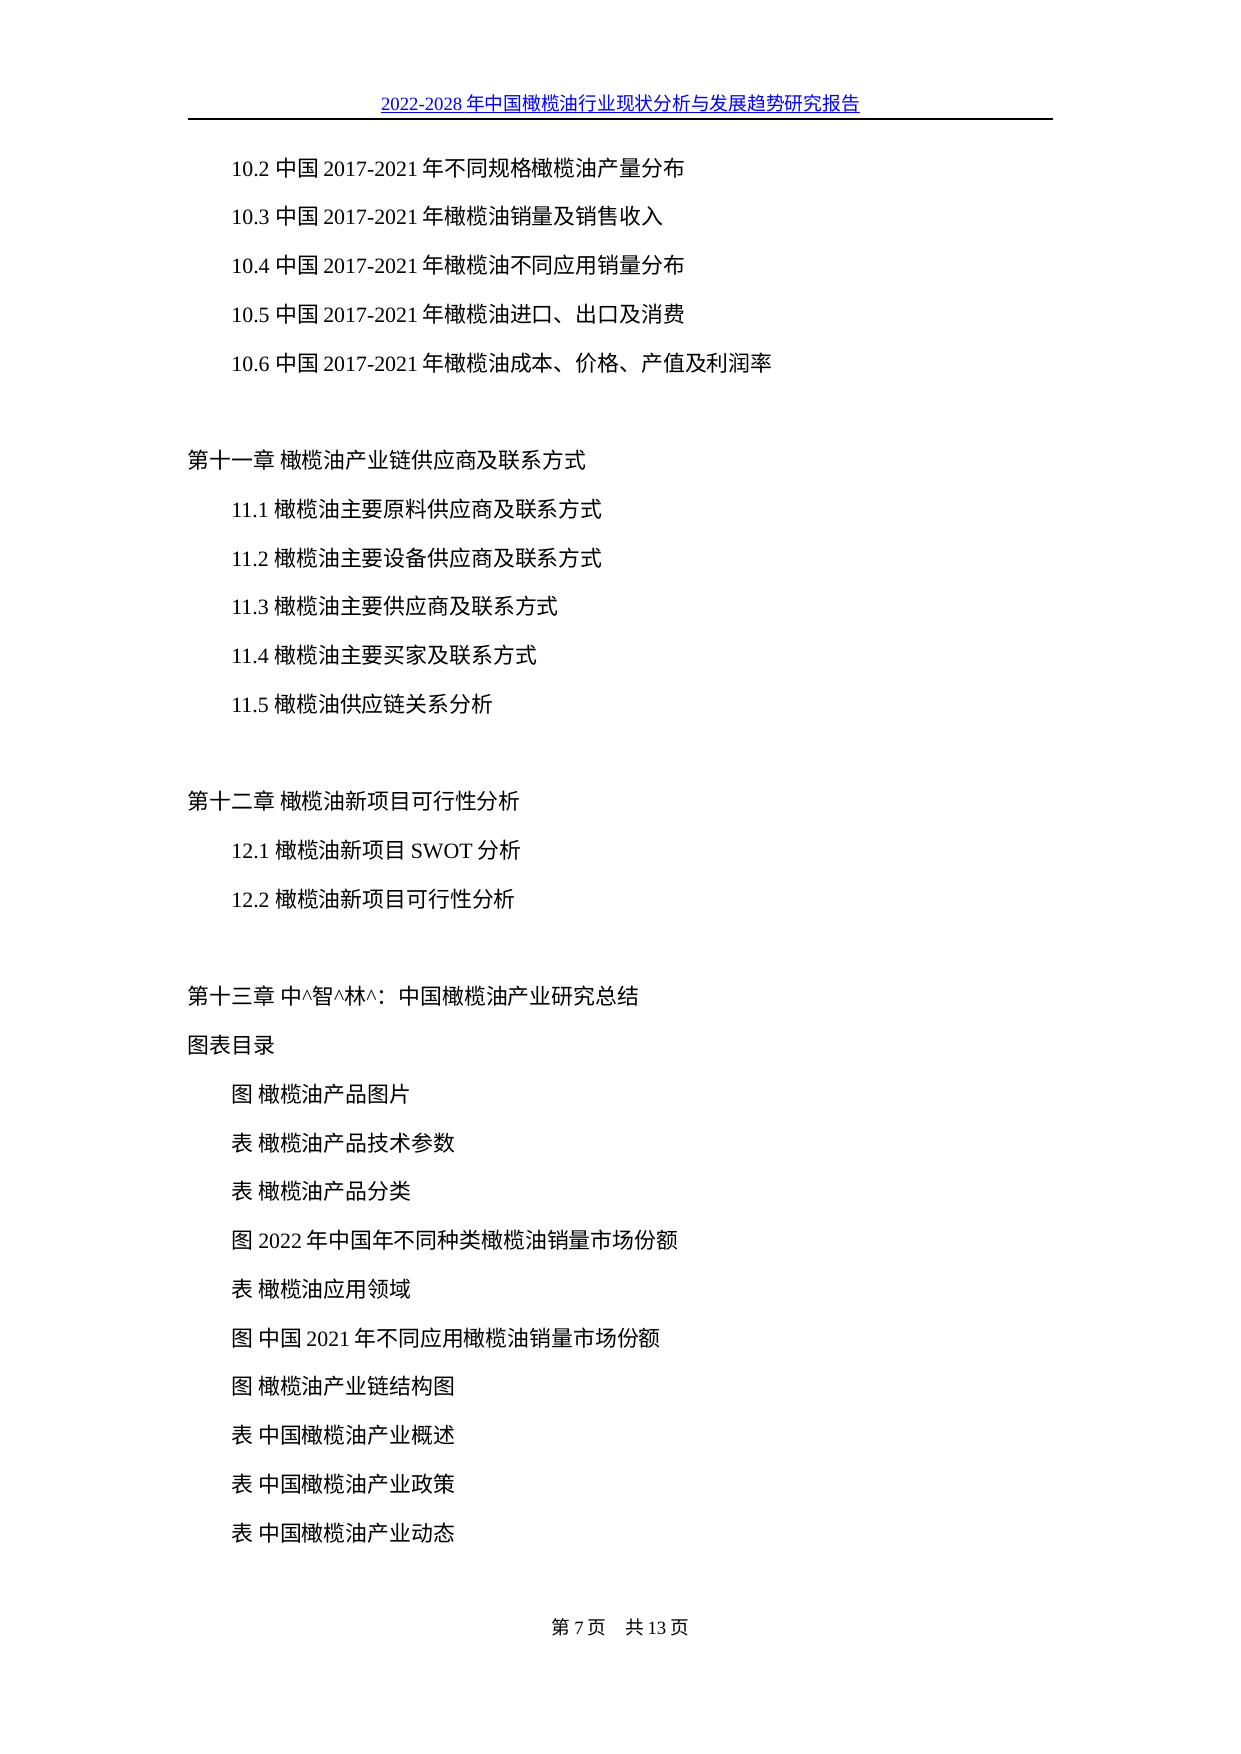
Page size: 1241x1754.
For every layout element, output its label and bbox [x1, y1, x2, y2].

text [187, 150, 1053, 1548]
